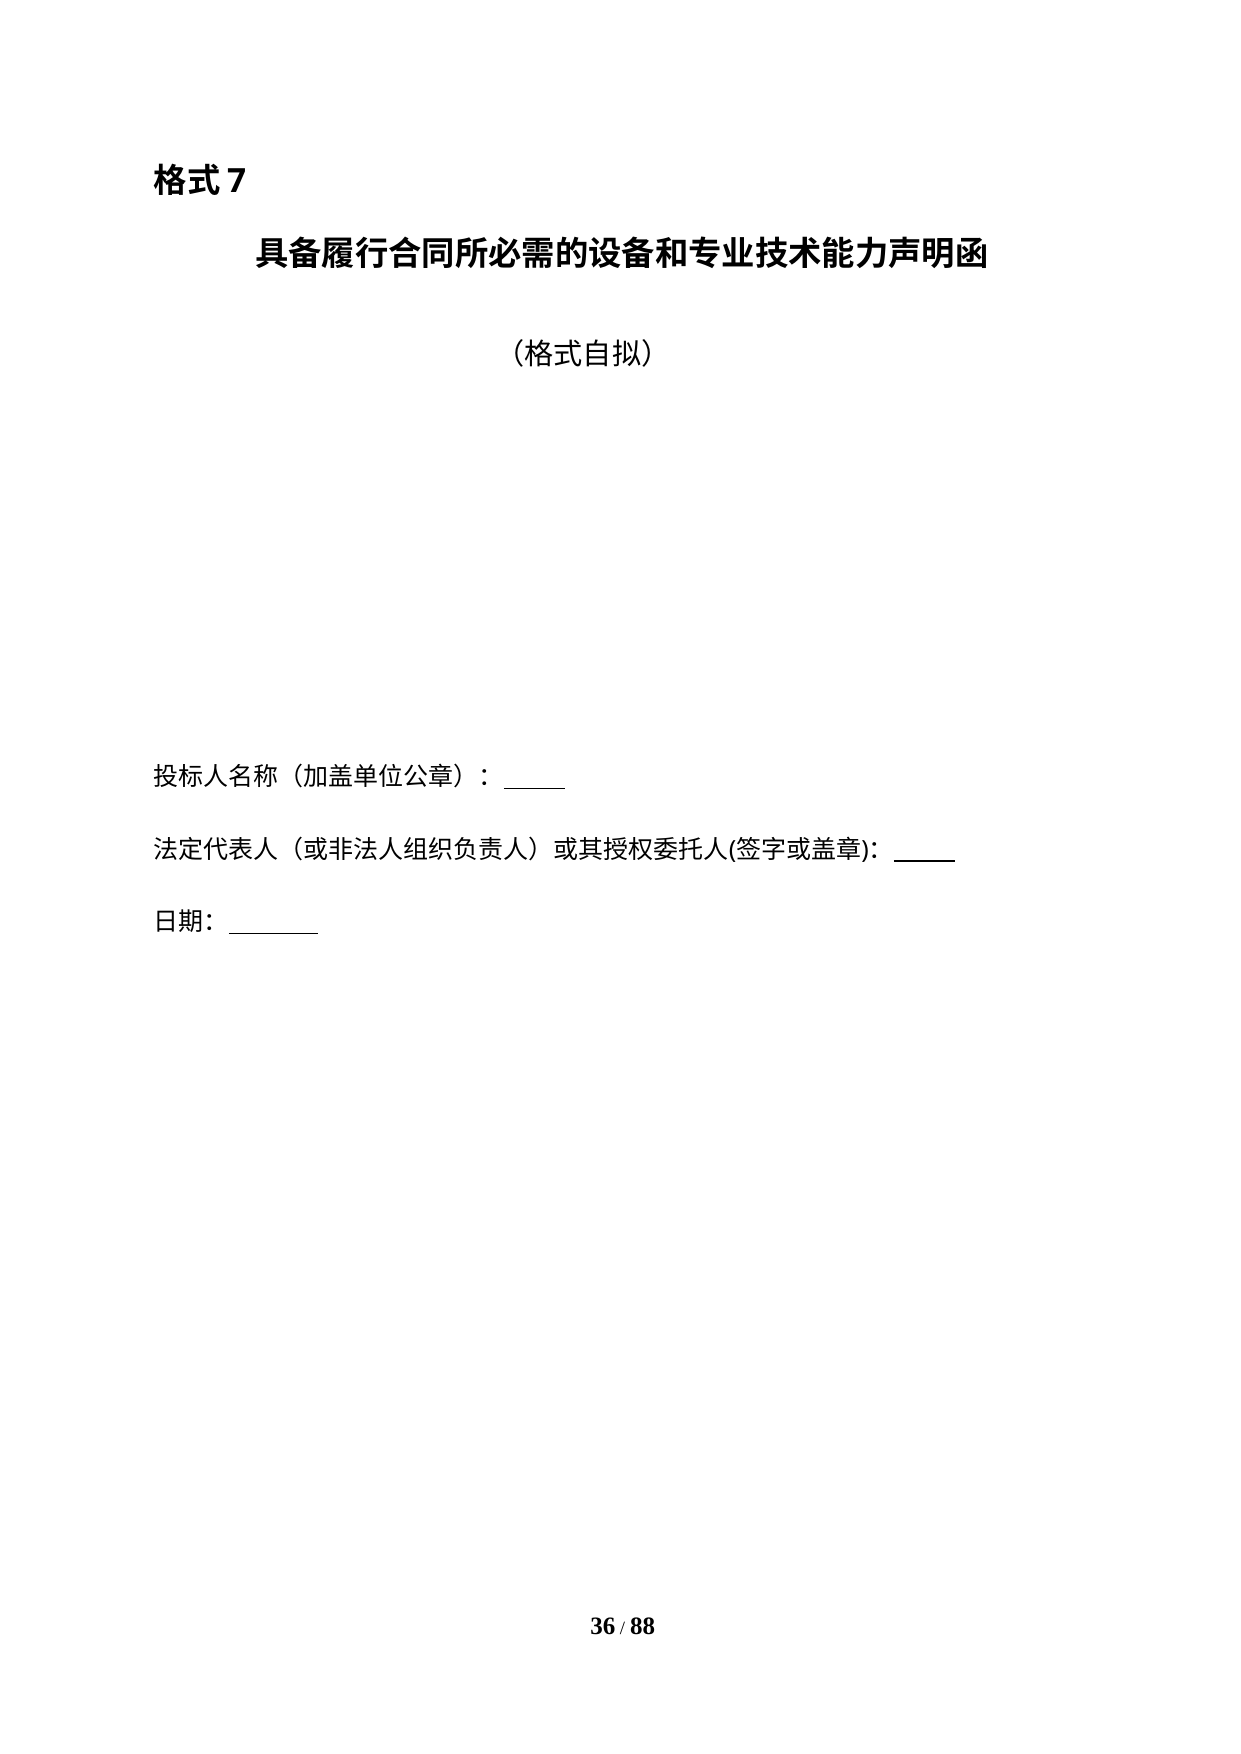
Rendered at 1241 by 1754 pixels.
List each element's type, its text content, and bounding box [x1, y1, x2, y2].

text 投标人名称（加盖单位公章）： [153, 757, 1087, 793]
text 具备履行合同所必需的设备和专业技术能力声明函 [153, 227, 1089, 275]
text 日期： [153, 902, 1074, 938]
subtitle 格式7 [153, 153, 1087, 202]
text 法定代表人（或非法人组织负责人）或其授权委托人(签字或盖章)： [153, 829, 1087, 865]
text （格式自拟） [153, 324, 1012, 374]
